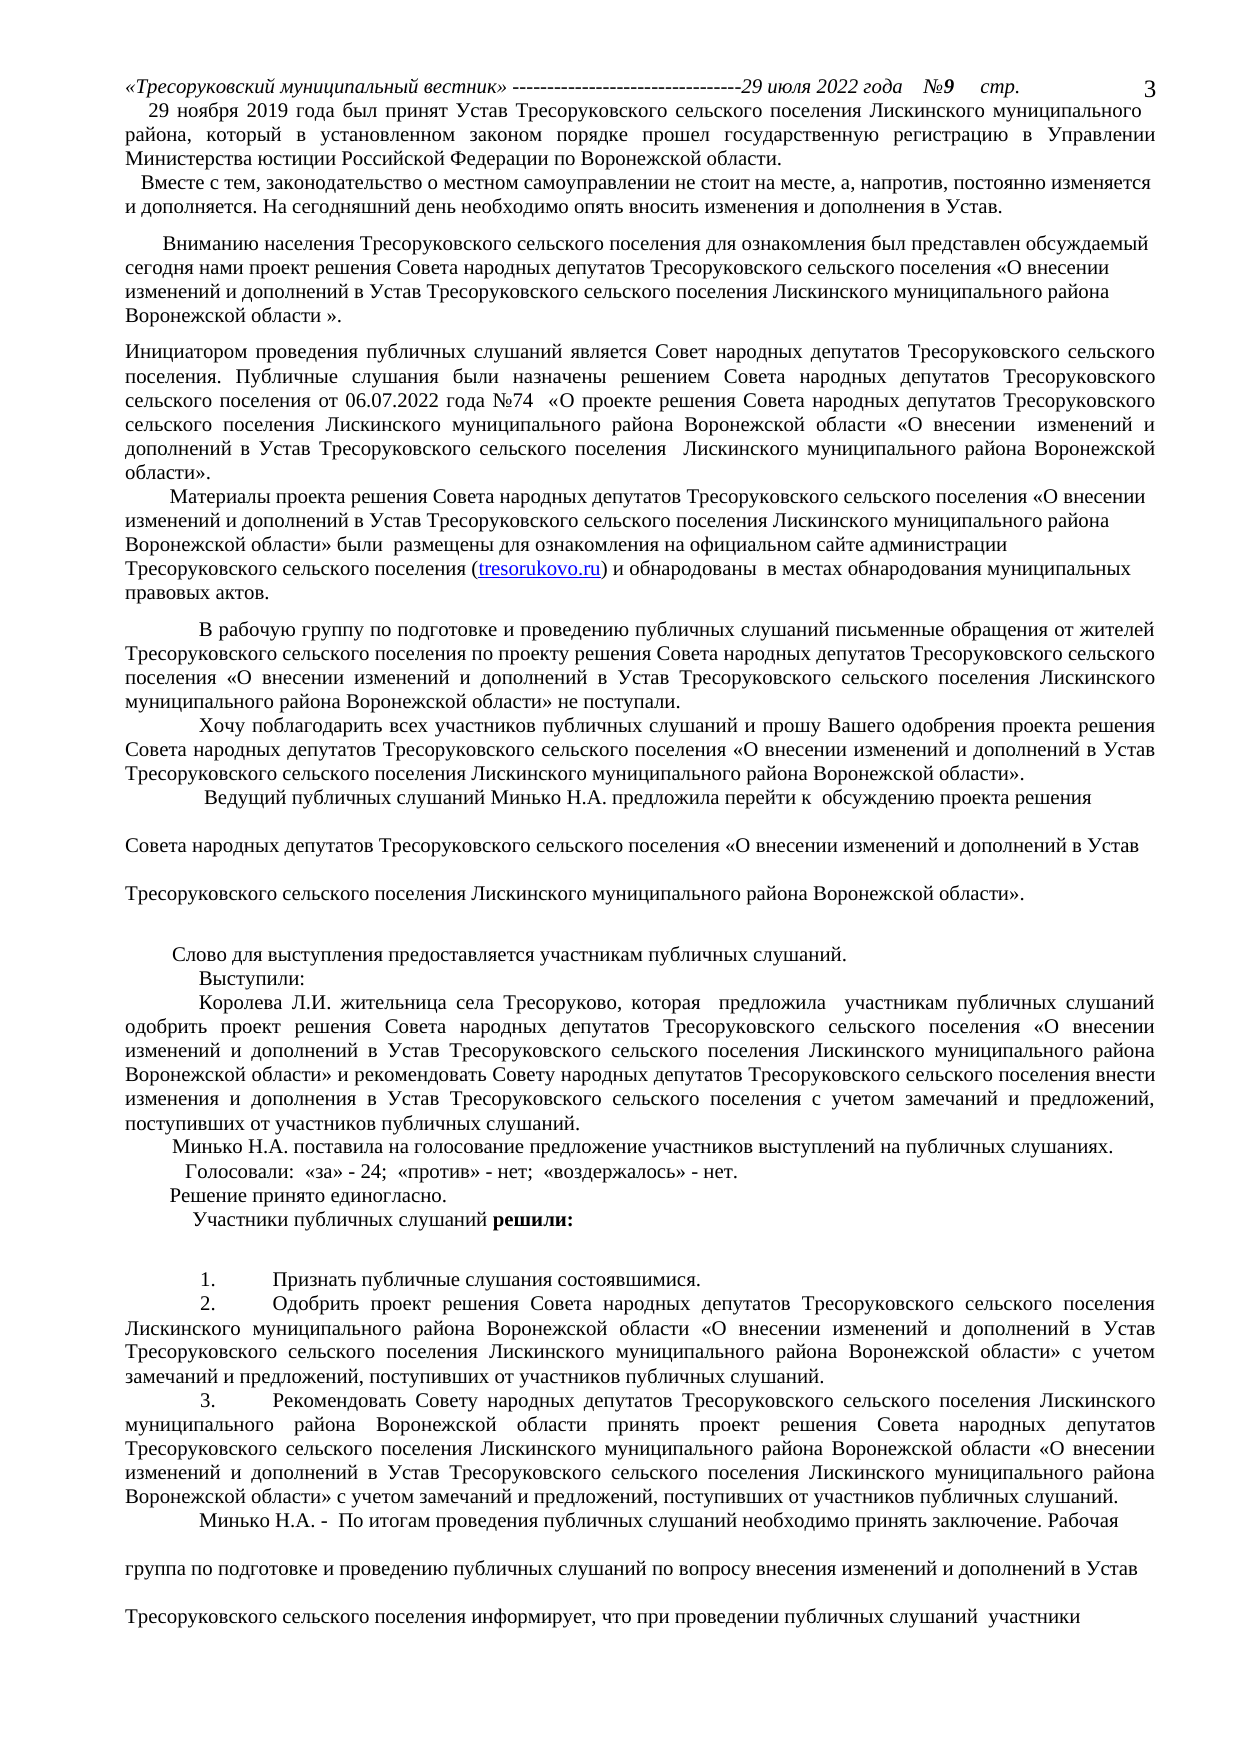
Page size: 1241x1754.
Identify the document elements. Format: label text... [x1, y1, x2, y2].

text Вместе с тем, законодательство о местном самоуправлении не стоит на месте, а, напротив, постоянно изменяется и дополняется. На сегодняшний день необходимо опять вносить изменения и дополнения в Устав. [125, 170, 1156, 218]
text Материалы проекта решения Совета народных депутатов Тресоруковского сельского поселения «О внесении изменений и дополнений в Устав Тресоруковского сельского поселения Лискинского муниципального района Воронежской области» были размещены для ознакомления на официальном сайте администрации Тресоруковского сельского поселения (tresorukovo.ru) и обнародованы в местах обнародования муниципальных правовых актов. [125, 484, 1156, 604]
text Хочу поблагодарить всех участников публичных слушаний и прошу Вашего одобрения проекта решения Совета народных депутатов Тресоруковского сельского поселения «О внесении изменений и дополнений в Устав Тресоруковского сельского поселения Лискинского муниципального района Воронежской области». [125, 713, 1156, 785]
text Решение принято единогласно. [125, 1183, 1156, 1207]
list Рекомендовать Совету народных депутатов Тресоруковского сельского поселения Лискинского муниципального района Воронежской области принять проект решения Совета народных депутатов Тресоруковского сельского поселения Лискинского муниципального района Воронежской области «О внесении изменений и дополнений в Устав Тресоруковского сельского поселения Лискинского муниципального района Воронежской области» с учетом замечаний и предложений, поступивших от участников публичных слушаний. [125, 1388, 1156, 1508]
text Выступили: [125, 966, 1156, 990]
text Минько Н.А. поставила на голосование предложение участников выступлений на публичных слушаниях. [125, 1134, 1156, 1158]
text Слово для выступления предоставляется участникам публичных слушаний. [125, 942, 1156, 966]
text Голосовали: «за» - 24; «против» - нет; «воздержалось» - нет. [125, 1158, 1156, 1183]
text Королева Л.И. жительница села Тресоруково, которая предложила участникам публичных слушаний одобрить проект решения Совета народных депутатов Тресоруковского сельского поселения «О внесении изменений и дополнений в Устав Тресоруковского сельского поселения Лискинского муниципального района Воронежской области» и рекомендовать Совету народных депутатов Тресоруковского сельского поселения внести изменения и дополнения в Устав Тресоруковского сельского поселения с учетом замечаний и предложений, поступивших от участников публичных слушаний. [125, 990, 1156, 1134]
list Одобрить проект решения Совета народных депутатов Тресоруковского сельского поселения Лискинского муниципального района Воронежской области «О внесении изменений и дополнений в Устав Тресоруковского сельского поселения Лискинского муниципального района Воронежской области» с учетом замечаний и предложений, поступивших от участников публичных слушаний. [125, 1291, 1156, 1388]
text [125, 1508, 1156, 1628]
text Участники публичных слушаний решили: [154, 1207, 1156, 1231]
list Признать публичные слушания состоявшимися. [125, 1267, 1156, 1291]
text Вниманию населения Тресоруковского сельского поселения для ознакомления был представлен обсуждаемый сегодня нами проект решения Совета народных депутатов Тресоруковского сельского поселения «О внесении изменений и дополнений в Устав Тресоруковского сельского поселения Лискинского муниципального района Воронежской области ». [125, 231, 1156, 327]
text В рабочую группу по подготовке и проведению публичных слушаний письменные обращения от жителей Тресоруковского сельского поселения по проекту решения Совета народных депутатов Тресоруковского сельского поселения «О внесении изменений и дополнений в Устав Тресоруковского сельского поселения Лискинского муниципального района Воронежской области» не поступали. [125, 617, 1156, 713]
text Инициатором проведения публичных слушаний является Совет народных депутатов Тресоруковского сельского поселения. Публичные слушания были назначены решением Совета народных депутатов Тресоруковского сельского поселения от 06.07.2022 года №74 «О проекте решения Совета народных депутатов Тресоруковского сельского поселения Лискинского муниципального района Воронежской области «О внесении изменений и дополнений в Устав Тресоруковского сельского поселения Лискинского муниципального района Воронежской области». [125, 339, 1156, 484]
text 29 ноября 2019 года был принят Устав Тресоруковского сельского поселения Лискинского муниципального района, который в установленном законом порядке прошел государственную регистрацию в Управлении Министерства юстиции Российской Федерации по Воронежской области. [125, 98, 1156, 170]
text Ведущий публичных слушаний Минько Н.А. предложила перейти к обсуждению проекта решения Совета народных депутатов Тресоруковского сельского поселения «О внесении изменений и дополнений в Устав Тресоруковского сельского поселения Лискинского муниципального района Воронежской области». [87, 785, 1156, 905]
